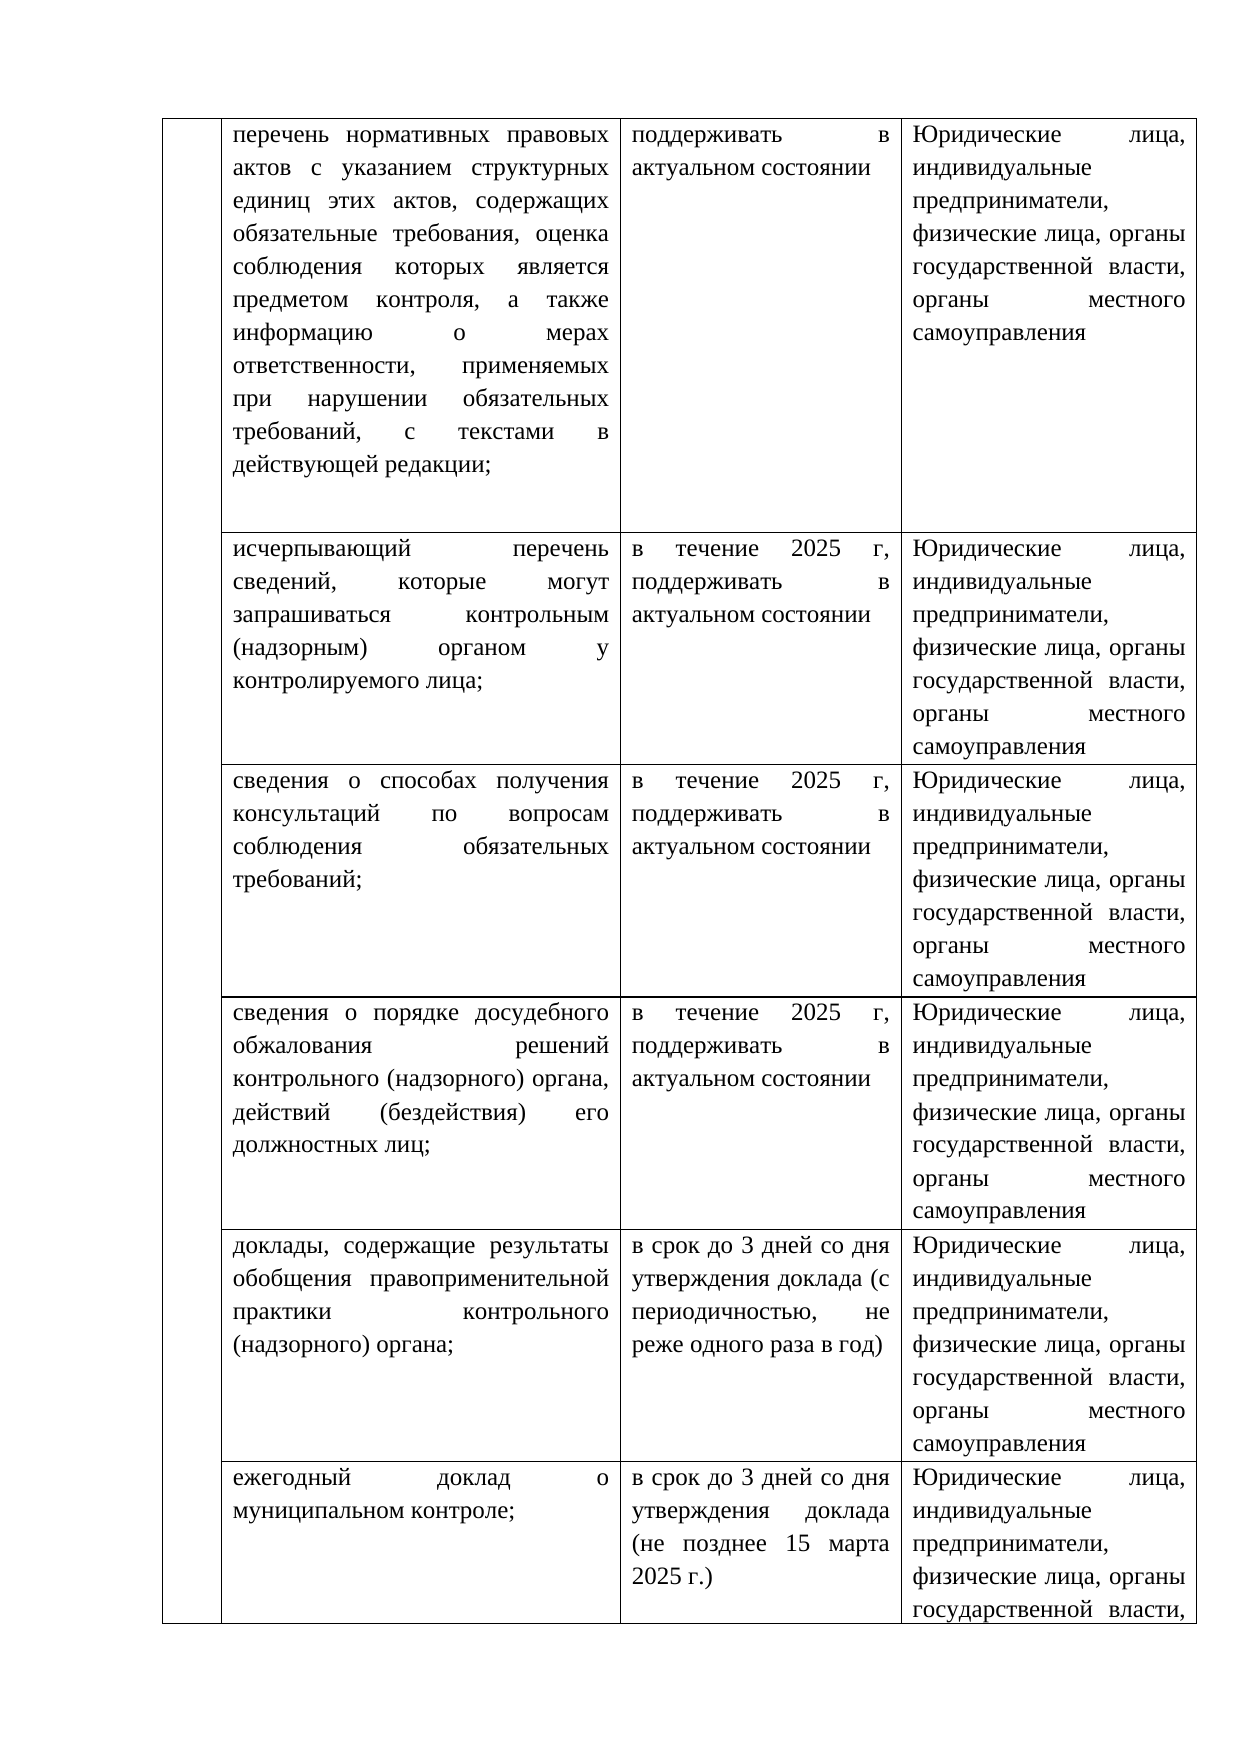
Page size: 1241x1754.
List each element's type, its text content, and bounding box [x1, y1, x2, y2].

table_cell исчерпывающий перечень сведений, которые могут запрашиваться контрольным (надзорным) органом у контролируемого лица; [222, 533, 620, 764]
table_cell Юридические лица, индивидуальные предприниматели, физические лица, органы государственной власти, органы местного самоуправления [902, 1230, 1196, 1461]
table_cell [222, 1462, 620, 1623]
table_cell Юридические лица, индивидуальные предприниматели, физические лица, органы государственной власти, органы местного самоуправления [902, 765, 1196, 996]
table_cell Юридические лица, индивидуальные предприниматели, физические лица, органы государственной власти, органы местного самоуправления [902, 998, 1196, 1229]
table_cell доклады, содержащие результаты обобщения правоприменительной практики контрольного (надзорного) органа; [222, 1230, 620, 1461]
table_cell сведения о способах получения консультаций по вопросам соблюдения обязательных требований; [222, 765, 620, 996]
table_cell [902, 119, 1196, 532]
table_cell сведения о порядке досудебного обжалования решений контрольного (надзорного) органа, действий (бездействия) его должностных лиц; [222, 998, 620, 1229]
table_cell в течение 2025 г, поддерживать в актуальном состоянии [621, 998, 901, 1229]
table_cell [902, 1462, 1196, 1623]
table_cell в срок до 3 дней со дня утверждения доклада (с периодичностью, не реже одного раза в год) [621, 1230, 901, 1461]
table_cell перечень нормативных правовых актов с указанием структурных единиц этих актов, содержащих обязательные требования, оценка соблюдения которых является предметом контроля, а также информацию о мерах ответственности, применяемых при нарушении обязательных требований, с текстами в действующей редакции; [222, 119, 620, 532]
table_cell поддерживать в актуальном состоянии [621, 119, 901, 532]
table_cell Юридические лица, индивидуальные предприниматели, физические лица, органы государственной власти, органы местного самоуправления [902, 533, 1196, 764]
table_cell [621, 1462, 901, 1623]
table_cell в течение 2025 г, поддерживать в актуальном состоянии [621, 765, 901, 996]
table_cell в течение 2025 г, поддерживать в актуальном состоянии [621, 533, 901, 764]
